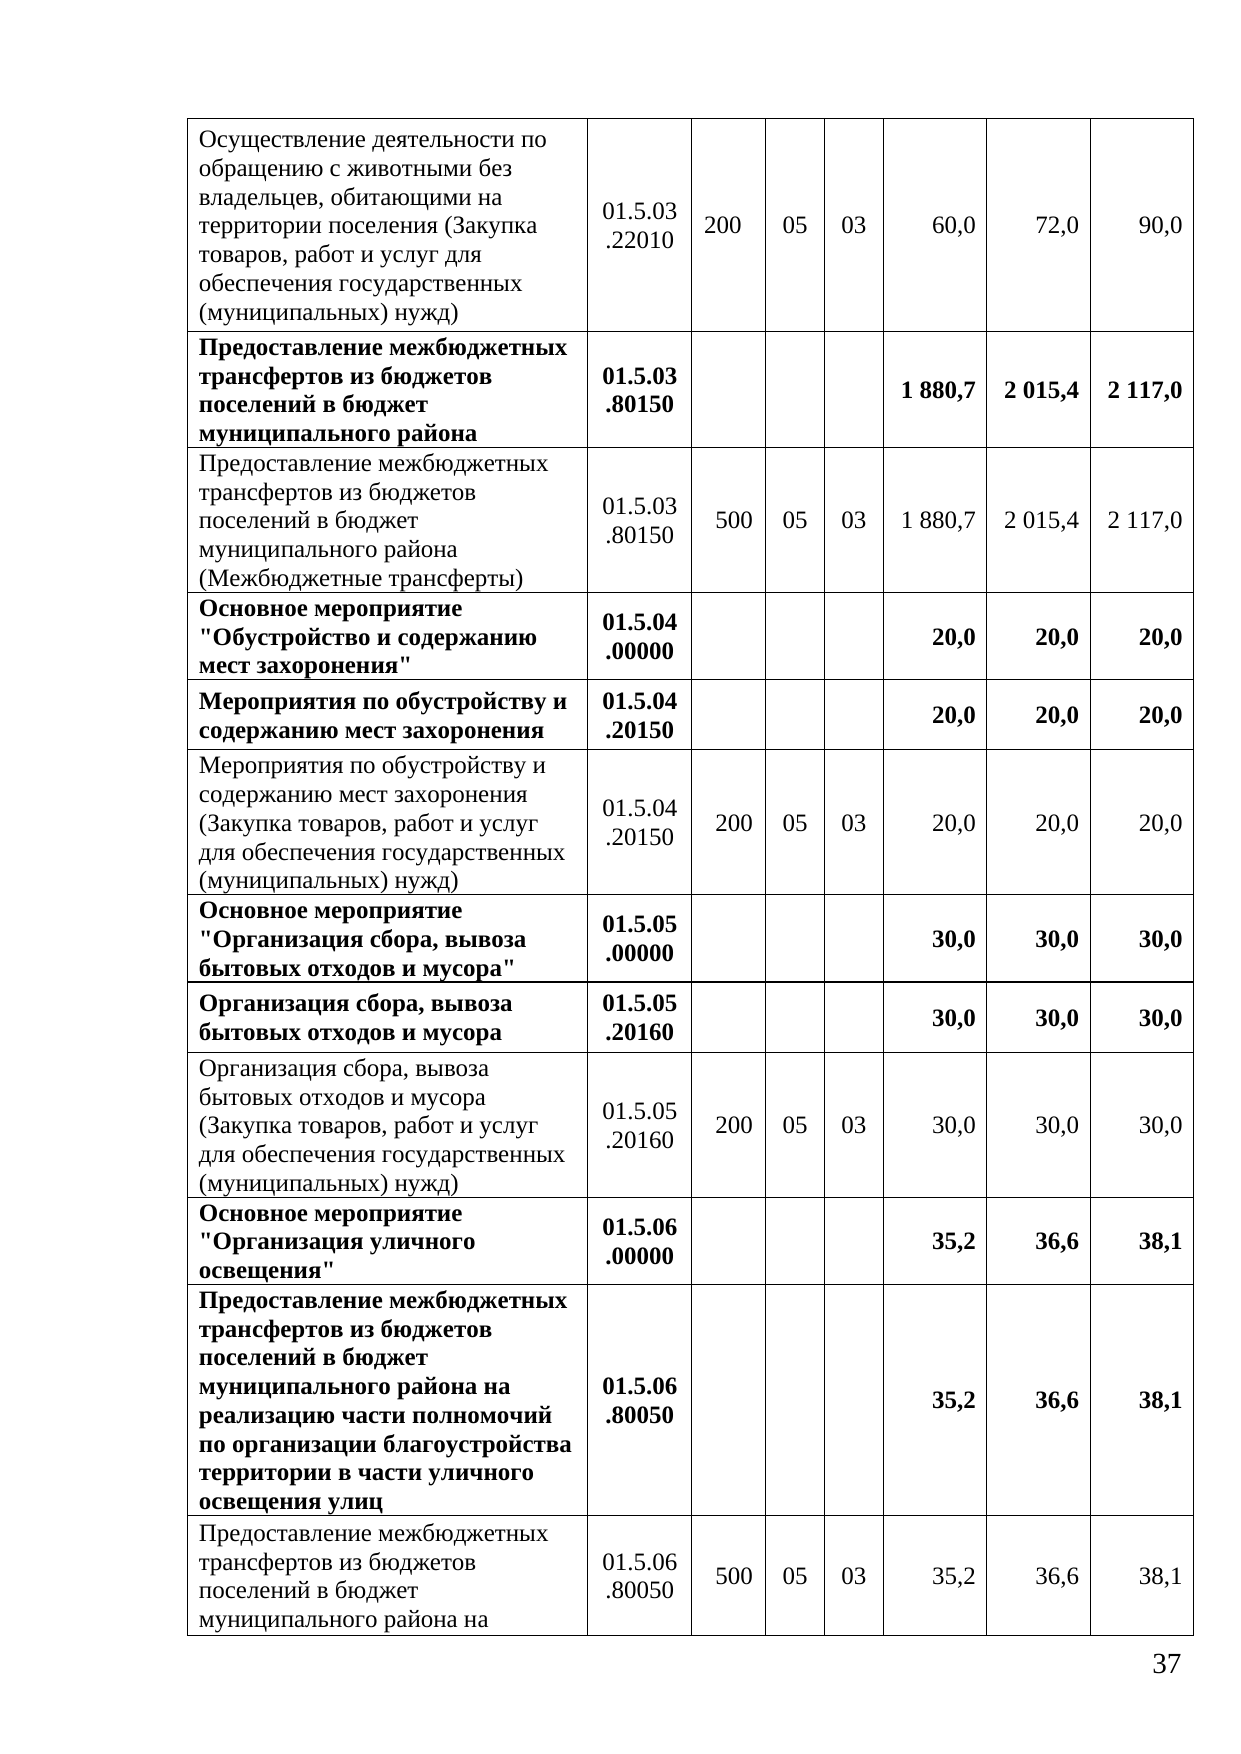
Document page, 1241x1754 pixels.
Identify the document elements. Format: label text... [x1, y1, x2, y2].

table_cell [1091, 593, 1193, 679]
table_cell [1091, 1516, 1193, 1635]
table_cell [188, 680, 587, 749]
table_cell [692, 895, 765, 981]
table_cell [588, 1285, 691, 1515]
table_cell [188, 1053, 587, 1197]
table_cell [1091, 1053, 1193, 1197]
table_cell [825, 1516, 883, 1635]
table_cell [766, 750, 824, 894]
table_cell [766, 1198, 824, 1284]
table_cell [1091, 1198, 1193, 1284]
table_cell [692, 593, 765, 679]
table_cell [825, 332, 883, 447]
table_cell [766, 332, 824, 447]
table_cell 05 [766, 119, 824, 331]
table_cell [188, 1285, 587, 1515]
table_cell Предоставление межбюджетных трансфертов из бюджетов поселений в бюджет муниципального района (Межбюджетные трансферты) [188, 448, 587, 592]
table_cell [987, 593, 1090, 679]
table_cell 2 117,0 [1091, 448, 1193, 592]
table_cell Осуществление деятельности по обращению с животными без владельцев, обитающими на территории поселения (Закупка товаров, работ и услуг для обеспечения государственных (муниципальных) нужд) [188, 119, 587, 331]
table_cell [766, 593, 824, 679]
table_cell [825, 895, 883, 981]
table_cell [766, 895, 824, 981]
table_cell 2 117,0 [1091, 332, 1193, 447]
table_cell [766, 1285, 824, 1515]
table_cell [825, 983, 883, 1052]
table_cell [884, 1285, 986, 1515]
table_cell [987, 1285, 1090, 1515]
table_cell 01.5.03.22010 [588, 119, 691, 331]
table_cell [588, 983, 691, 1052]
table_cell 2 015,4 [987, 332, 1090, 447]
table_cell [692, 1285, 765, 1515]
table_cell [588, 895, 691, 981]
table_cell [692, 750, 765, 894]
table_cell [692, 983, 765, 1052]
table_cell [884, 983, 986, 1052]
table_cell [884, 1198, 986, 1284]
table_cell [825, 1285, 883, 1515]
table_cell 01.5.04.00000 [588, 593, 691, 679]
table_cell Основное мероприятие "Обустройство и содержанию мест захоронения" [188, 593, 587, 679]
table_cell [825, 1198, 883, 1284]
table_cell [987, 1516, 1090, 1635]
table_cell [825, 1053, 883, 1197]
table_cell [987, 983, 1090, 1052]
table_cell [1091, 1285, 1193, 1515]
table_cell Предоставление межбюджетных трансфертов из бюджетов поселений в бюджет муниципального района [188, 332, 587, 447]
table_cell 200 [692, 119, 765, 331]
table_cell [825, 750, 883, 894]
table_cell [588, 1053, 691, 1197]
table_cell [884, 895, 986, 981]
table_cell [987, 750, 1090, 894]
table_cell 2 015,4 [987, 448, 1090, 592]
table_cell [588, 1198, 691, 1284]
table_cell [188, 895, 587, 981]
table_cell 05 [766, 448, 824, 592]
table_cell [692, 332, 765, 447]
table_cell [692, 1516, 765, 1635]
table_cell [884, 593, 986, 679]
table_cell 72,0 [987, 119, 1090, 331]
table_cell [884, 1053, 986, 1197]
table_cell 90,0 [1091, 119, 1193, 331]
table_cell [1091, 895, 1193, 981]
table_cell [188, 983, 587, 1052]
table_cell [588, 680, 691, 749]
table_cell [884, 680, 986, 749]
table_cell 01.5.03.80150 [588, 332, 691, 447]
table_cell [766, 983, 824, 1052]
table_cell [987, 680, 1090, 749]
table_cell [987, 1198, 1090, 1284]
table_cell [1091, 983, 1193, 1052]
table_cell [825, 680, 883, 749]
table_cell 500 [692, 448, 765, 592]
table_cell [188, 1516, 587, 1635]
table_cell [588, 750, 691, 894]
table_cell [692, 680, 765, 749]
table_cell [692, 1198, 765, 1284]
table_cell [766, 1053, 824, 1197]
table_cell 01.5.03.80150 [588, 448, 691, 592]
table_cell 03 [825, 448, 883, 592]
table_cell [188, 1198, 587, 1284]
table_cell 03 [825, 119, 883, 331]
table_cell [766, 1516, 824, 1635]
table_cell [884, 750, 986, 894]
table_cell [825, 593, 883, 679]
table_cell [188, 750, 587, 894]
table_cell 60,0 [884, 119, 986, 331]
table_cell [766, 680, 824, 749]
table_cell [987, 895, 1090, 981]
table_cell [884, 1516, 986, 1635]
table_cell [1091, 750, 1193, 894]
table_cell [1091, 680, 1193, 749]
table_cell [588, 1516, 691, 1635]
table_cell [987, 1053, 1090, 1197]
table_cell 1 880,7 [884, 332, 986, 447]
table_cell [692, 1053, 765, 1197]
table_cell 1 880,7 [884, 448, 986, 592]
